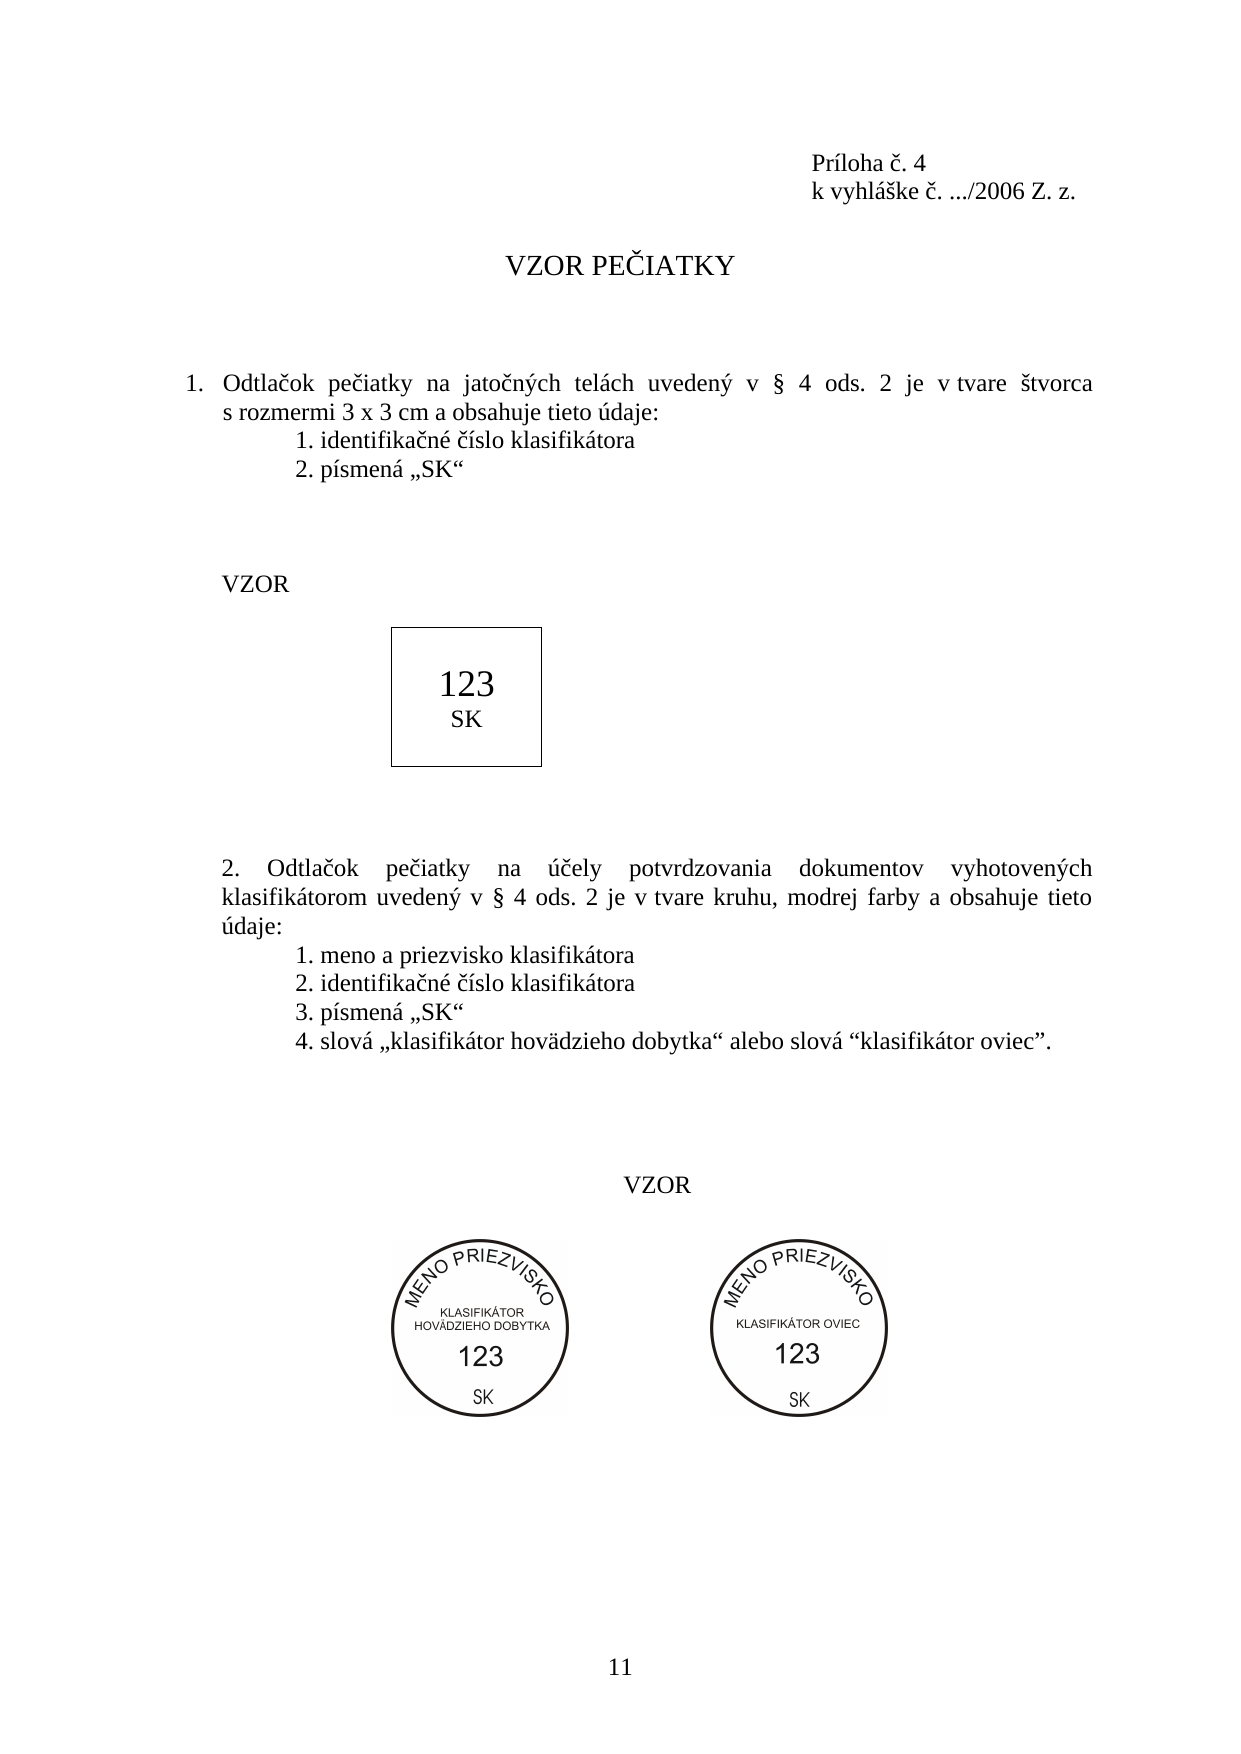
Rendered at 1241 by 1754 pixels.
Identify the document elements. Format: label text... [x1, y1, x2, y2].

picture [710, 1239, 888, 1417]
text 1. identifikačné číslo klasifikátora [185, 426, 1093, 454]
title k vyhláške č. .../2006 Z. z. [811, 176, 1093, 205]
table_header 123 SK [392, 628, 541, 766]
title Príloha č. 4 [811, 148, 1093, 176]
text 2. Odtlačok pečiatky na účely potvrdzovania dokumentov vyhotovených klasifikátorom uvedený v § 4 ods. 2 je v tvare kruhu, modrej farby a obsahuje tieto údaje: [221, 853, 1093, 940]
text 1. meno a priezvisko klasifikátora [148, 940, 1093, 968]
text VZOR [148, 1170, 1093, 1198]
text 3. písmená „SK“ [148, 997, 1093, 1026]
subtitle VZOR PEČIATKY [148, 248, 1093, 282]
list Odtlačok pečiatky na jatočných telách uvedený v § 4 ods. 2 je v tvare štvorca s rozmermi 3 x 3 cm a obsahuje tieto údaje: [185, 368, 1093, 426]
text 2. písmená „SK“ [185, 454, 1093, 483]
text 2. identifikačné číslo klasifikátora [148, 968, 1093, 997]
picture [391, 1239, 569, 1417]
text 4. slová „klasifikátor hovädzieho dobytka“ alebo slová “klasifikátor oviec”. [221, 1026, 1093, 1055]
text VZOR [148, 569, 1093, 598]
